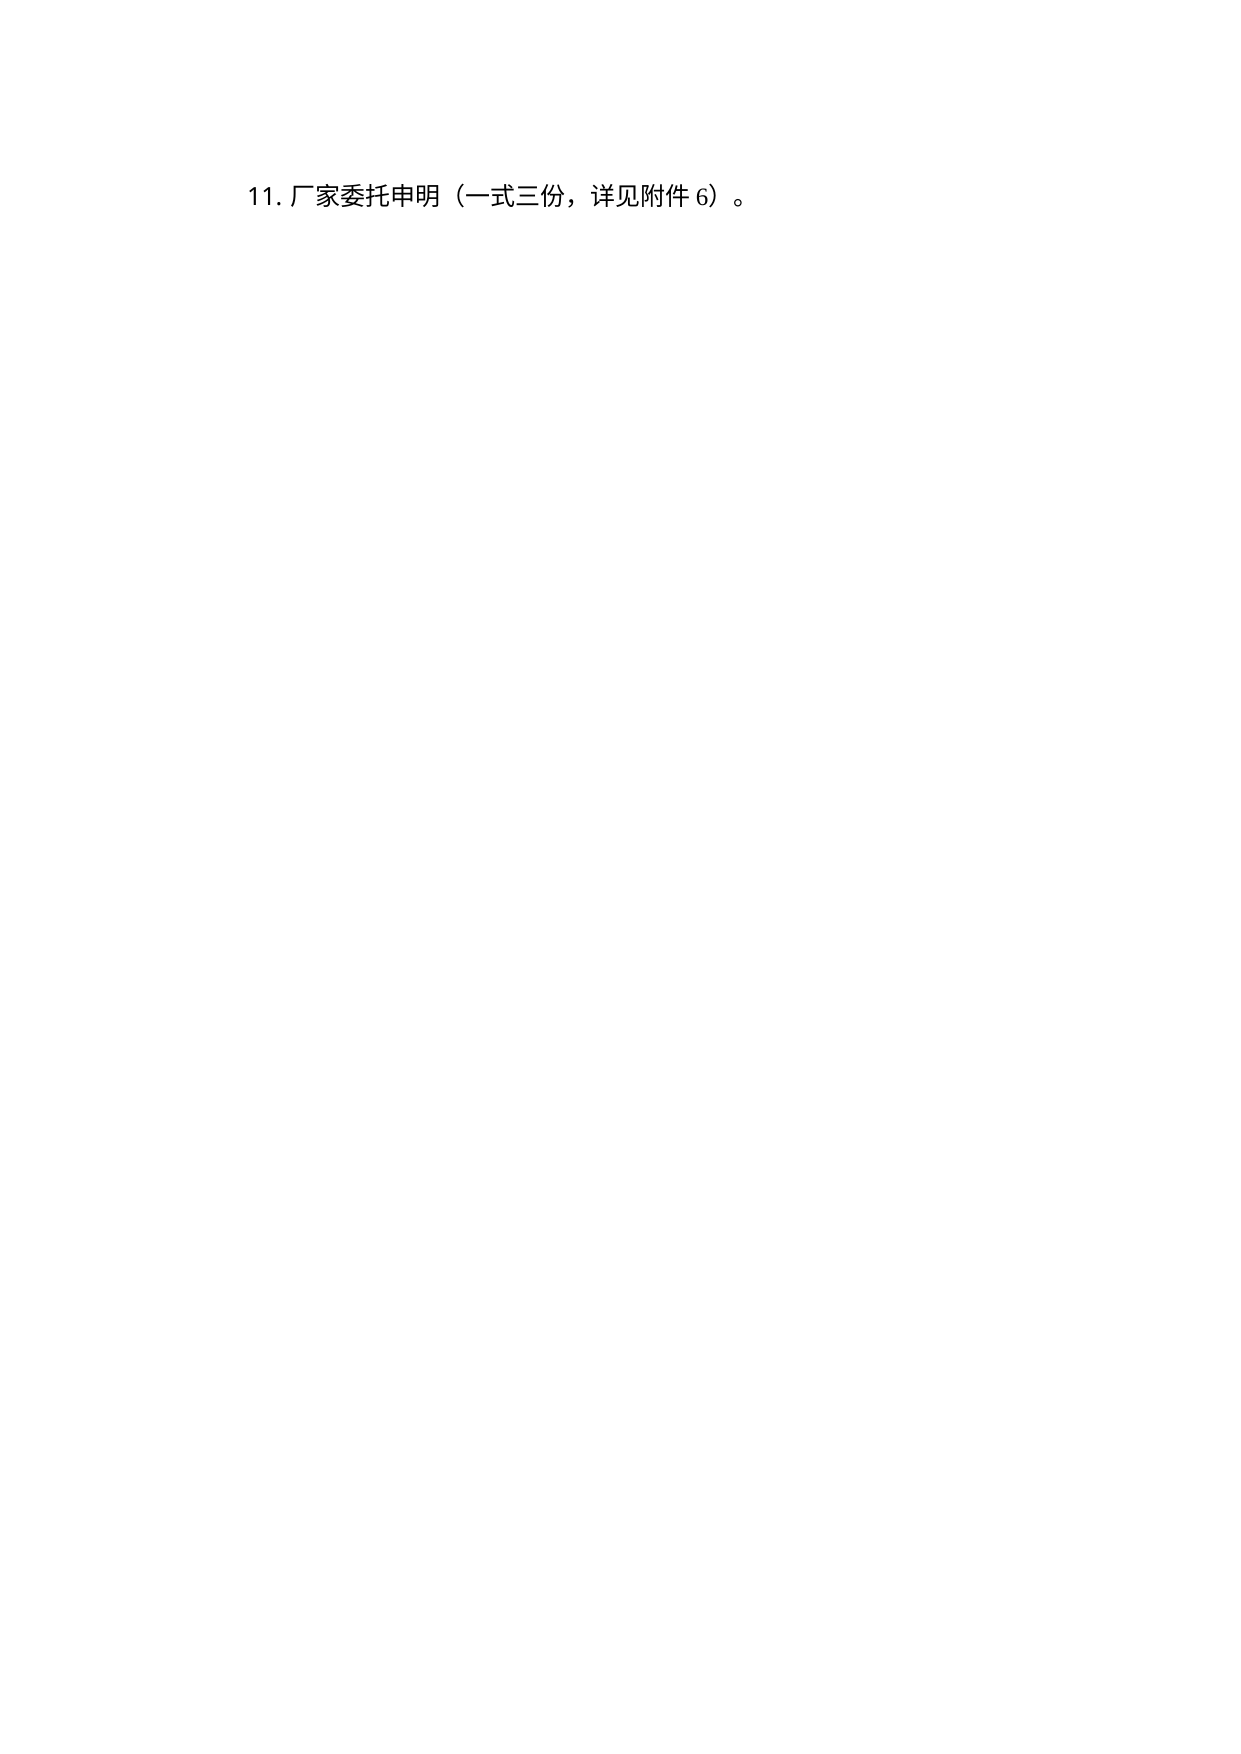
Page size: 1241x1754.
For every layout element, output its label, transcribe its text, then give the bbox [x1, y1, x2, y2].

list 厂家委托申明（一式三份，详见附件6）。 [247, 162, 1053, 227]
